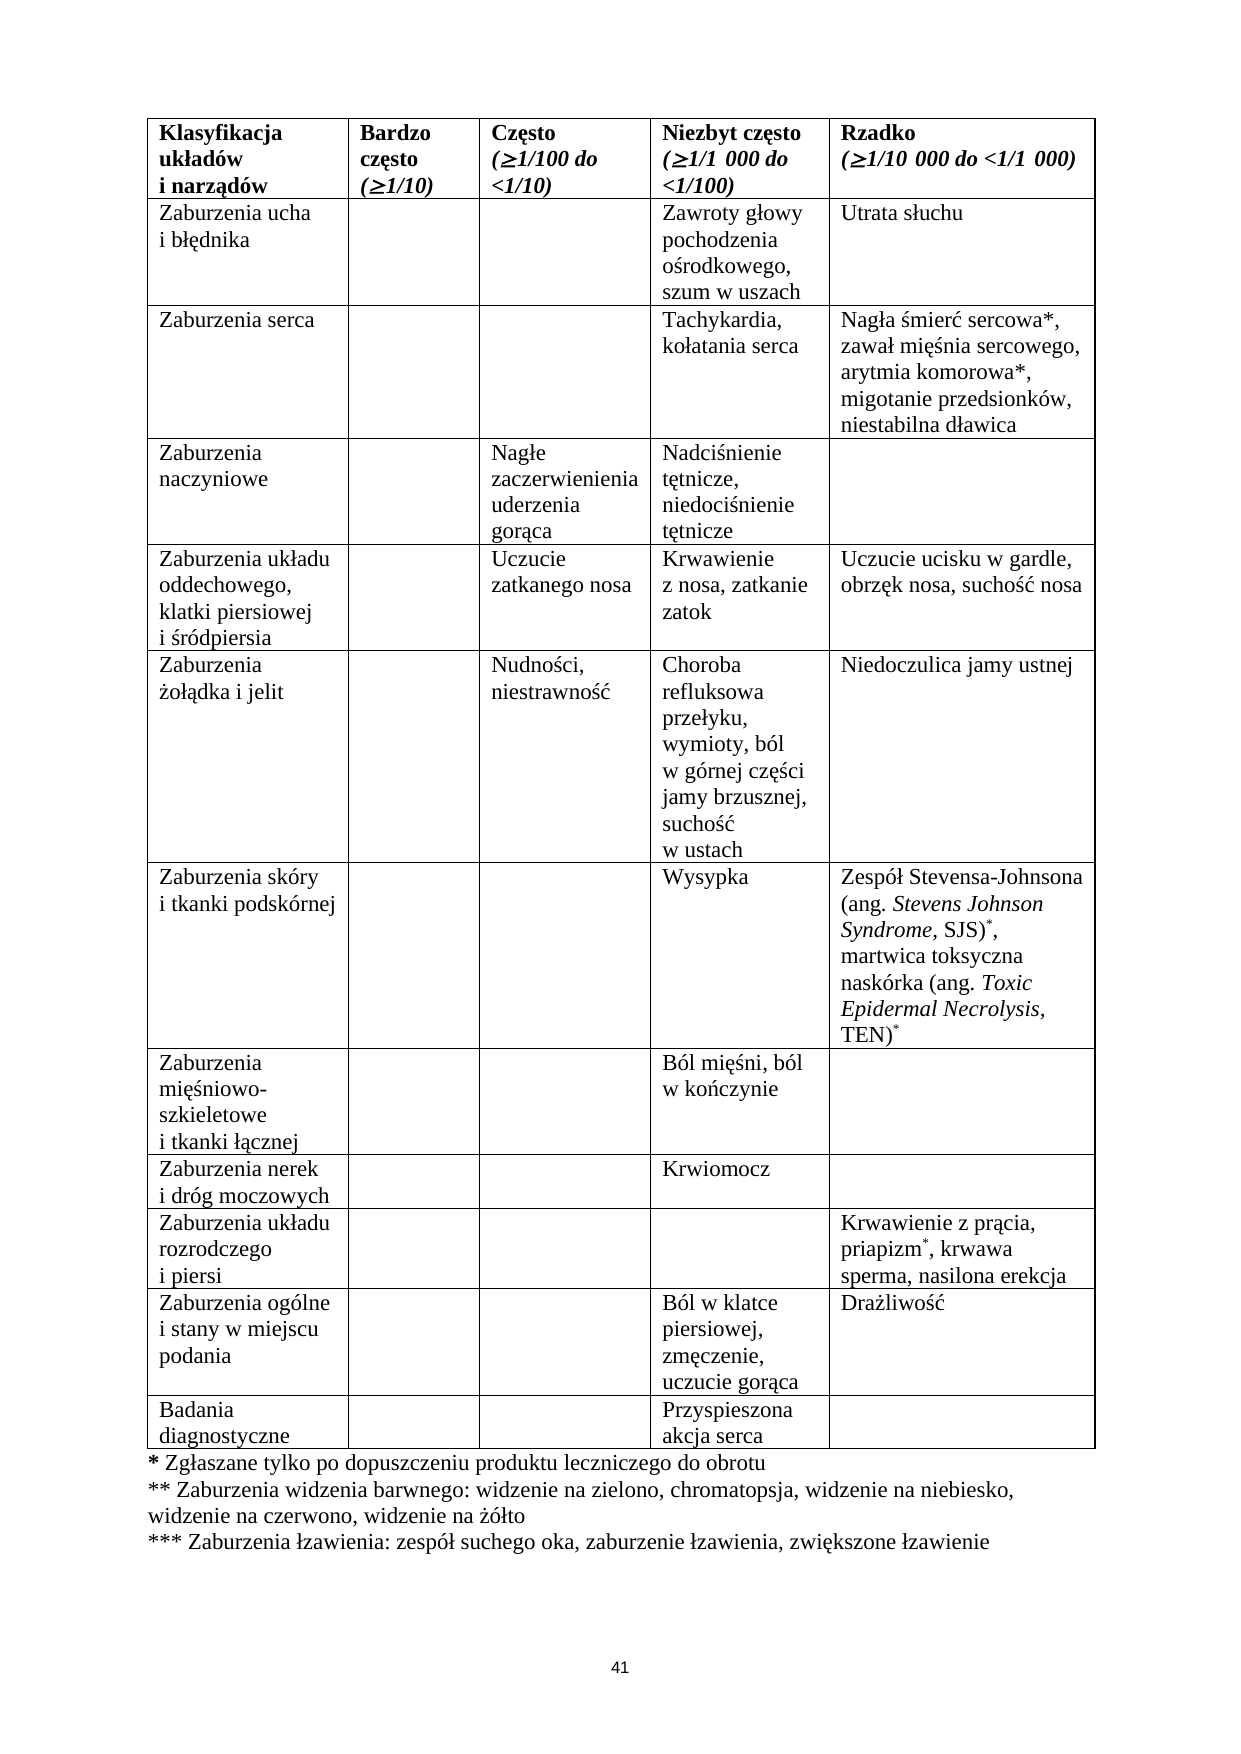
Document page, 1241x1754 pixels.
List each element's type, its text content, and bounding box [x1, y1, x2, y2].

table_cell Nagłe zaczerwienienia uderzenia gorąca [480, 439, 650, 544]
table_cell Zaburzenia ucha i błędnika [148, 199, 348, 305]
table_cell Choroba refluksowa przełyku, wymioty, ból w górnej części jamy brzusznej, suchość w ustach [651, 651, 829, 862]
table_cell [480, 863, 650, 1048]
table_cell [480, 306, 650, 437]
text * Zgłaszane tylko po dopuszczeniu produktu leczniczego do obrotu [148, 1449, 1092, 1476]
table_cell [349, 1209, 479, 1288]
table_cell [349, 863, 479, 1048]
table_cell [651, 1209, 829, 1288]
table_cell [349, 1396, 479, 1448]
table_header Często (1/100 do <1/10) [480, 119, 650, 198]
table_cell [349, 1155, 479, 1208]
table_cell [480, 1209, 650, 1288]
table_cell Zaburzenia nerek i dróg moczowych [148, 1155, 348, 1208]
table_cell Badania diagnostyczne [148, 1396, 348, 1448]
table_cell Zaburzenia układu oddechowego, klatki piersiowej i śródpiersia [148, 545, 348, 650]
table_cell [480, 199, 650, 305]
table_cell Utrata słuchu [830, 199, 1094, 305]
table_cell [480, 1155, 650, 1208]
table_cell [349, 306, 479, 437]
table_cell Nudności, niestrawność [480, 651, 650, 862]
table_cell Zaburzenia skóry i tkanki podskórnej [148, 863, 348, 1048]
table_cell [349, 545, 479, 650]
table_cell Zaburzenia mięśniowo-szkieletowe i tkanki łącznej [148, 1049, 348, 1154]
table_cell [830, 1049, 1094, 1154]
table_cell Zaburzenia serca [148, 306, 348, 437]
table_cell Drażliwość [830, 1289, 1094, 1394]
table_header Rzadko (1/10 000 do <1/1 000) [830, 119, 1094, 198]
table_cell Ból w klatce piersiowej, zmęczenie, uczucie gorąca [651, 1289, 829, 1394]
table_cell Krwawienie z nosa, zatkanie zatok [651, 545, 829, 650]
table_cell Zaburzenia naczyniowe [148, 439, 348, 544]
text ** Zaburzenia widzenia barwnego: widzenie na zielono, chromatopsja, widzenie na niebiesko, widzenie na czerwono, widzenie na żółto [148, 1476, 1092, 1528]
table_header Klasyfikacja układów i narządów [148, 119, 348, 198]
table_cell [349, 1049, 479, 1154]
table_cell [349, 651, 479, 862]
table_cell [480, 1289, 650, 1394]
table_cell Uczucie ucisku w gardle, obrzęk nosa, suchość nosa [830, 545, 1094, 650]
table_cell Nagła śmierć sercowa*, zawał mięśnia sercowego, arytmia komorowa*, migotanie przedsionków, niestabilna dławica [830, 306, 1094, 437]
table_header Bardzo często (1/10) [349, 119, 479, 198]
table_cell Zaburzenia żołądka i jelit [148, 651, 348, 862]
table_cell Wysypka [651, 863, 829, 1048]
table_cell [830, 1155, 1094, 1208]
table_header Niezbyt często (1/1 000 do <1/100) [651, 119, 829, 198]
table_cell Niedoczulica jamy ustnej [830, 651, 1094, 862]
table_cell [349, 199, 479, 305]
table_cell Krwiomocz [651, 1155, 829, 1208]
table_cell [830, 439, 1094, 544]
table_cell [349, 1289, 479, 1394]
table_cell Zaburzenia układu rozrodczego i piersi [148, 1209, 348, 1288]
table_cell Ból mięśni, ból w kończynie [651, 1049, 829, 1154]
table_cell Przyspieszona akcja serca [651, 1396, 829, 1448]
table_cell Tachykardia, kołatania serca [651, 306, 829, 437]
table_cell [480, 1049, 650, 1154]
text *** Zaburzenia łzawienia: zespół suchego oka, zaburzenie łzawienia, zwiększone łzawienie [148, 1528, 1092, 1555]
table_cell Nadciśnienie tętnicze, niedociśnienie tętnicze [651, 439, 829, 544]
table_cell [349, 439, 479, 544]
table_cell Uczucie zatkanego nosa [480, 545, 650, 650]
table_cell Zawroty głowy pochodzenia ośrodkowego, szum w uszach [651, 199, 829, 305]
table_cell [480, 1396, 650, 1448]
table_cell [830, 1396, 1094, 1448]
table_cell Zaburzenia ogólne i stany w miejscu podania [148, 1289, 348, 1394]
table_cell Zespół Stevensa-Johnsona (ang. Stevens Johnson Syndrome, SJS)*, martwica toksyczna naskórka (ang. Toxic Epidermal Necrolysis, TEN)* [830, 863, 1094, 1048]
table_cell Krwawienie z prącia, priapizm*, krwawa sperma, nasilona erekcja [830, 1209, 1094, 1288]
